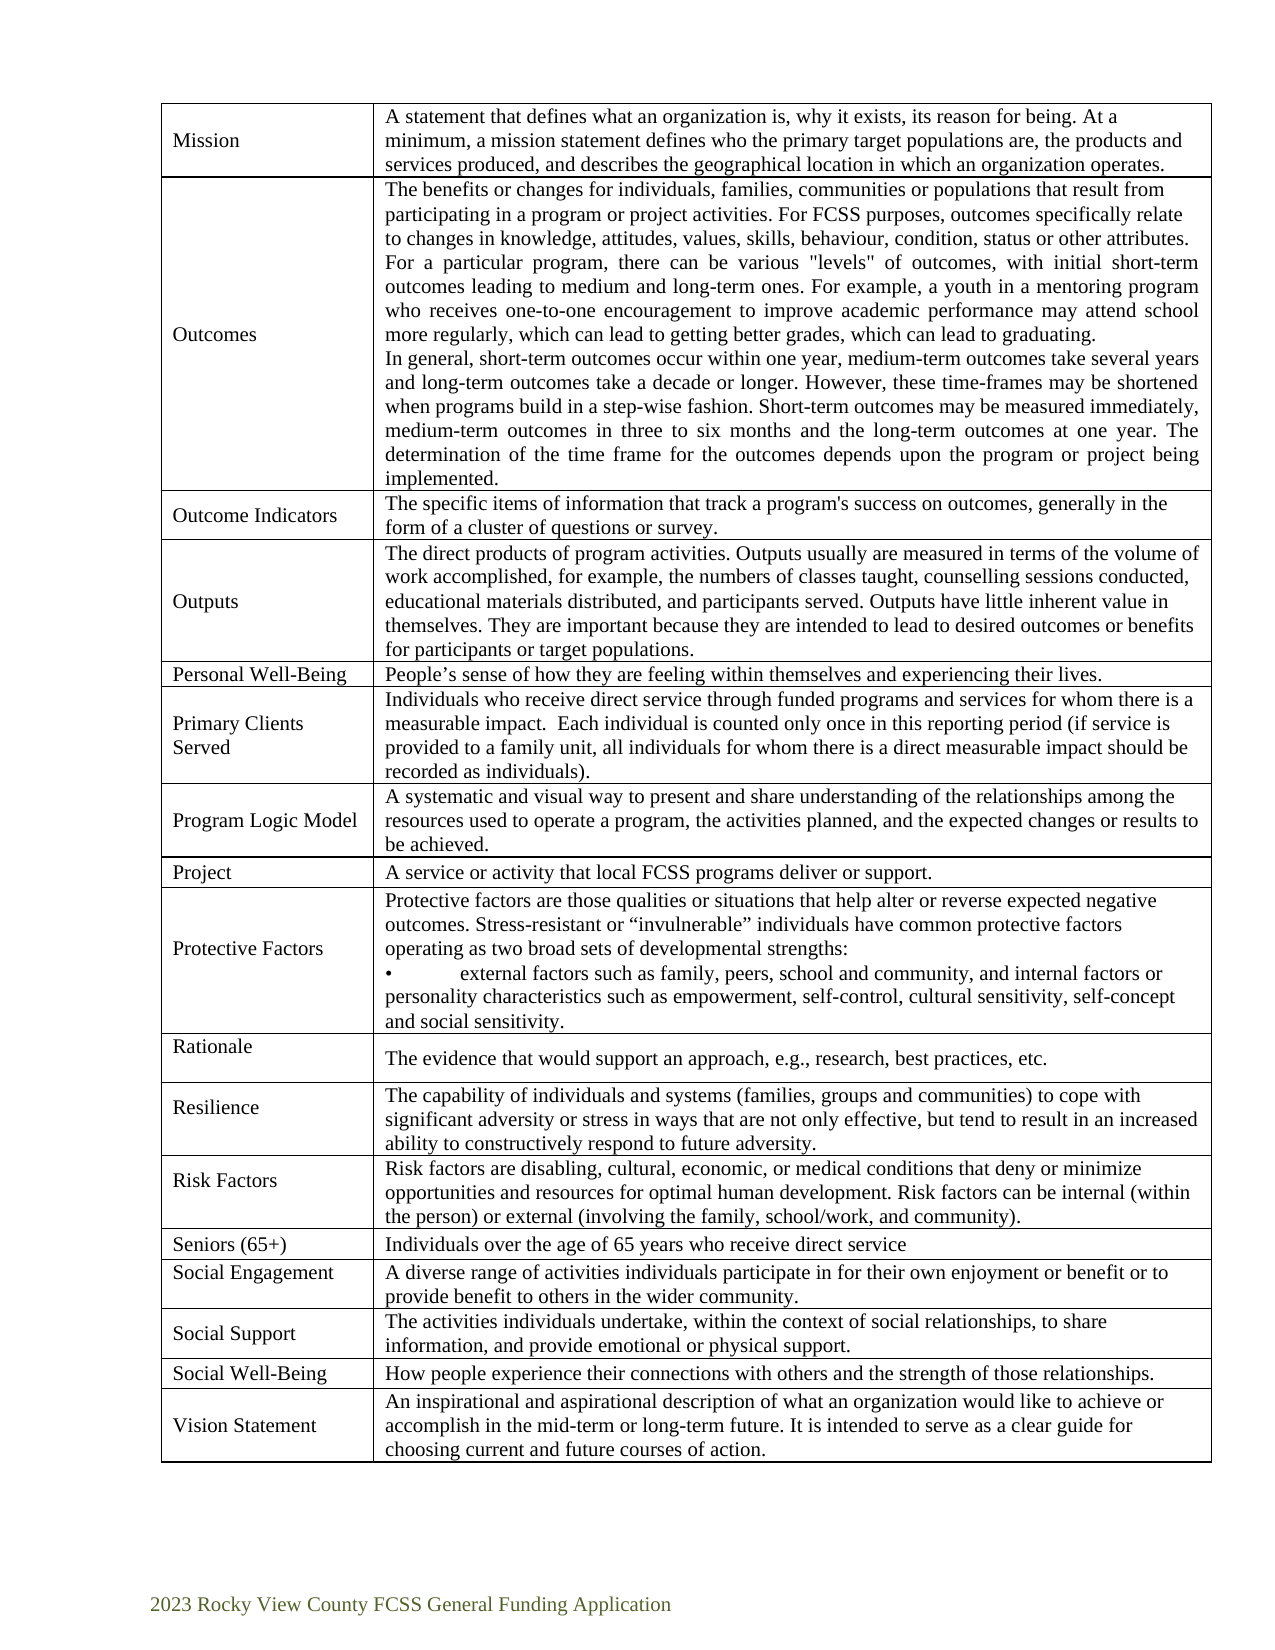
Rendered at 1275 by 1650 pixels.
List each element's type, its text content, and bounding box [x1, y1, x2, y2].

table_cell Program Logic Model [162, 784, 373, 856]
table_cell A systematic and visual way to present and share understanding of the relationships among the resources used to operate a program, the activities planned, and the expected changes or results to be achieved. [374, 784, 1211, 856]
table_cell Outputs [162, 540, 373, 661]
table_cell How people experience their connections with others and the strength of those relationships. [374, 1359, 1211, 1388]
table_cell Mission [162, 104, 373, 176]
table_cell The evidence that would support an approach, e.g., research, best practices, etc. [374, 1034, 1211, 1082]
table_cell Project [162, 858, 373, 887]
table_cell Rationale [162, 1034, 373, 1082]
table_cell Risk factors are disabling, cultural, economic, or medical conditions that deny or minimize opportunities and resources for optimal human development. Risk factors can be internal (within the person) or external (involving the family, school/work, and community). [374, 1156, 1211, 1228]
table_cell Individuals who receive direct service through funded programs and services for whom there is a measurable impact. Each individual is counted only once in this reporting period (if service is provided to a family unit, all individuals for whom there is a direct measurable impact should be recorded as individuals). [374, 687, 1211, 783]
table_cell Personal Well-Being [162, 662, 373, 686]
table_cell Seniors (65+) [162, 1229, 373, 1259]
table_cell The activities individuals undertake, within the context of social relationships, to share information, and provide emotional or physical support. [374, 1309, 1211, 1357]
table_cell Social Support [162, 1309, 373, 1357]
table_cell A diverse range of activities individuals participate in for their own enjoyment or benefit or to provide benefit to others in the wider community. [374, 1260, 1211, 1308]
table_cell An inspirational and aspirational description of what an organization would like to achieve or accomplish in the mid-term or long-term future. It is intended to serve as a clear guide for choosing current and future courses of action. [374, 1389, 1211, 1461]
table_cell Individuals over the age of 65 years who receive direct service [374, 1229, 1211, 1259]
table_cell Social Engagement [162, 1260, 373, 1308]
table_cell Risk Factors [162, 1156, 373, 1228]
table_cell A statement that defines what an organization is, why it exists, its reason for being. At a minimum, a mission statement defines who the primary target populations are, the products and services produced, and describes the geographical location in which an organization operates. [374, 104, 1211, 176]
table_cell Resilience [162, 1083, 373, 1155]
table_cell Outcome Indicators [162, 491, 373, 539]
table_cell The direct products of program activities. Outputs usually are measured in terms of the volume of work accomplished, for example, the numbers of classes taught, counselling sessions conducted, educational materials distributed, and participants served. Outputs have little inherent value in themselves. They are important because they are intended to lead to desired outcomes or benefits for participants or target populations. [374, 540, 1211, 661]
table_cell Protective factors are those qualities or situations that help alter or reverse expected negative outcomes. Stress-resistant or “invulnerable” individuals have common protective factors operating as two broad sets of developmental strengths: external factors such as family, peers, school and community, and internal factors or personality characteristics such as empowerment, self-control, cultural sensitivity, self-concept and social sensitivity. [374, 888, 1211, 1033]
table_cell Protective Factors [162, 888, 373, 1033]
table_cell Social Well-Being [162, 1359, 373, 1388]
table_cell Primary Clients Served [162, 687, 373, 783]
table_cell The specific items of information that track a program's success on outcomes, generally in the form of a cluster of questions or survey. [374, 491, 1211, 539]
table_cell Vision Statement [162, 1389, 373, 1461]
table_cell People’s sense of how they are feeling within themselves and experiencing their lives. [374, 662, 1211, 686]
table_cell The capability of individuals and systems (families, groups and communities) to cope with significant adversity or stress in ways that are not only effective, but tend to result in an increased ability to constructively respond to future adversity. [374, 1083, 1211, 1155]
table_cell A service or activity that local FCSS programs deliver or support. [374, 858, 1211, 887]
table_cell Outcomes [162, 178, 373, 490]
table_cell The benefits or changes for individuals, families, communities or populations that result from participating in a program or project activities. For FCSS purposes, outcomes specifically relate to changes in knowledge, attitudes, values, skills, behaviour, condition, status or other attributes. For a particular program, there can be various "levels" of outcomes, with initial short-term outcomes leading to medium and long-term ones. For example, a youth in a mentoring program who receives one-to-one encouragement to improve academic performance may attend school more regularly, which can lead to getting better grades, which can lead to graduating. In general, short-term outcomes occur within one year, medium-term outcomes take several years and long-term outcomes take a decade or longer. However, these time-frames may be shortened when programs build in a step-wise fashion. Short-term outcomes may be measured immediately, medium-term outcomes in three to six months and the long-term outcomes at one year. The determination of the time frame for the outcomes depends upon the program or project being implemented. [374, 178, 1211, 490]
